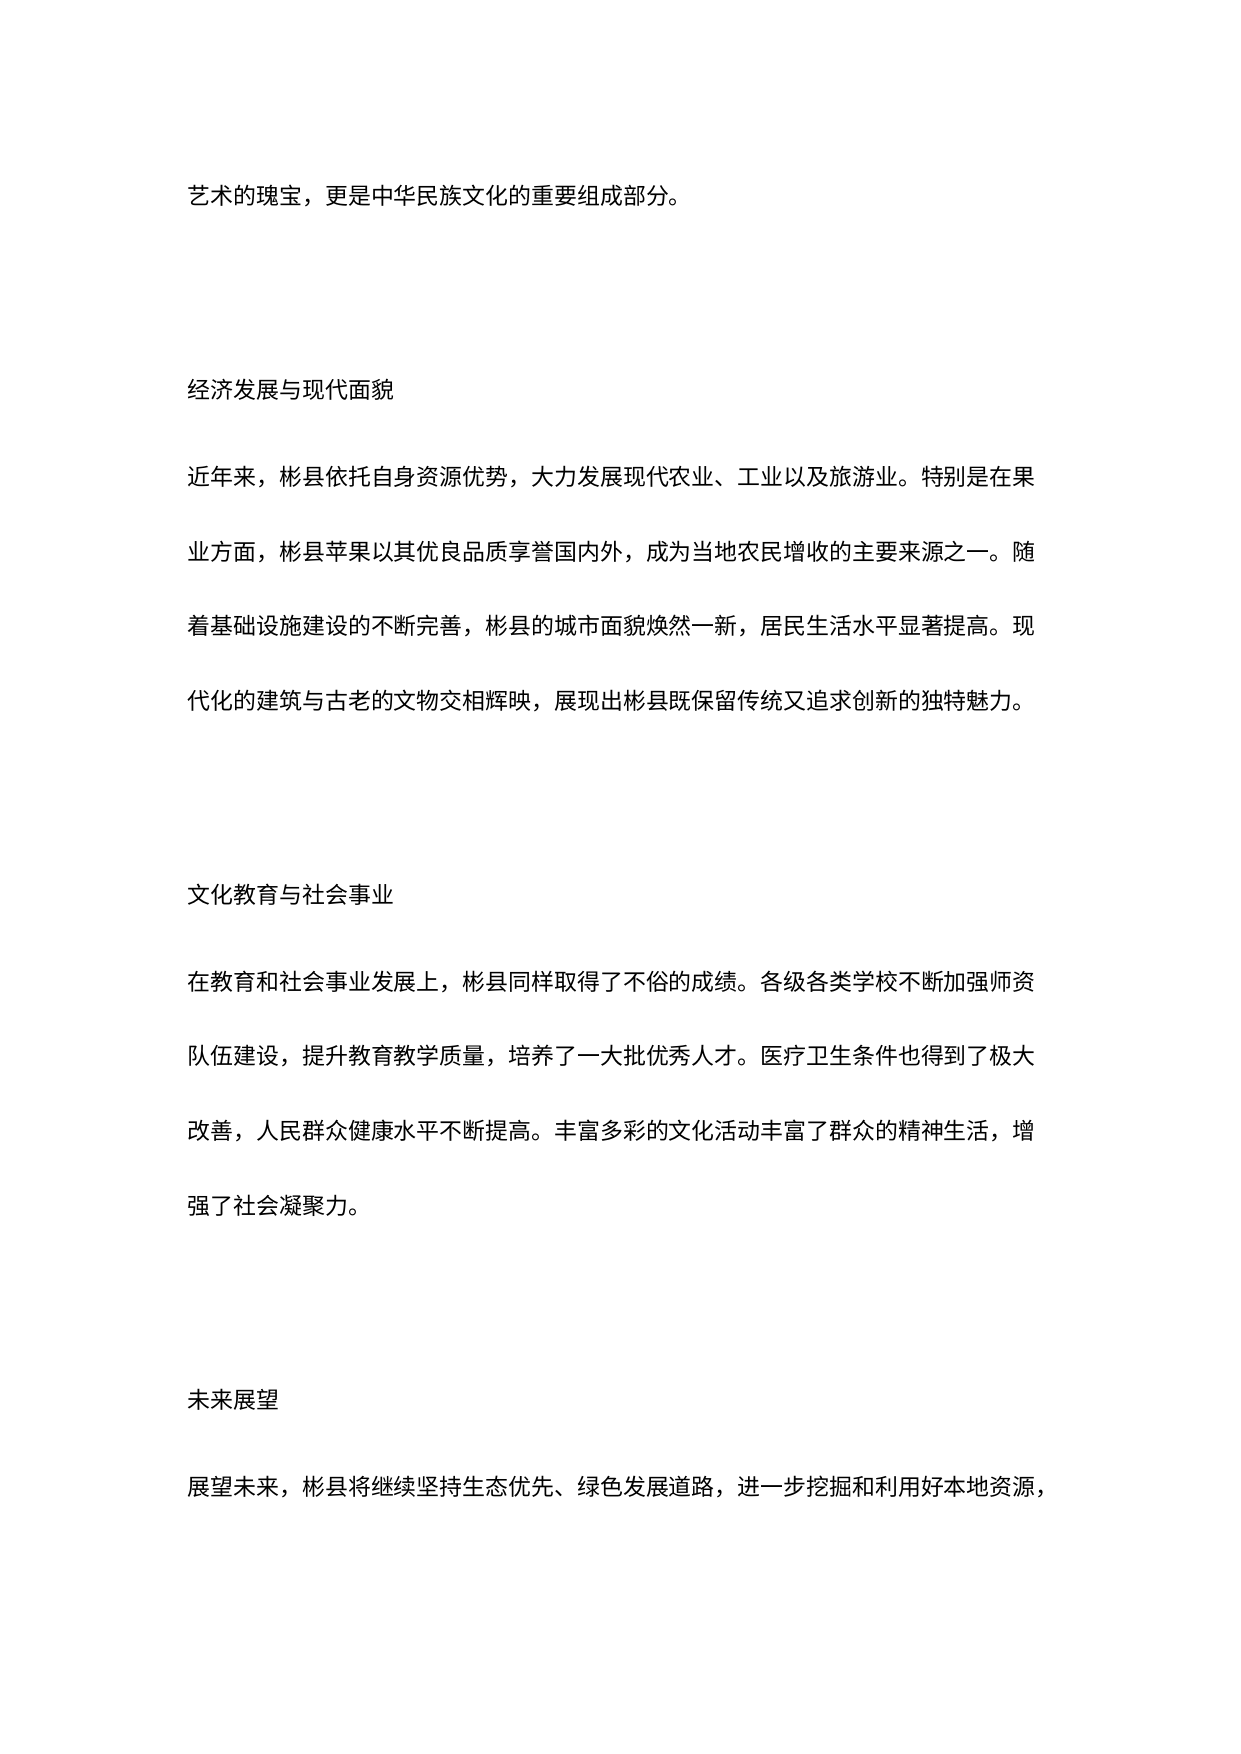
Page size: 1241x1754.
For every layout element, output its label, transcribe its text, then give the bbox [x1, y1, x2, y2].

text 经济发展与现代面貌 [187, 356, 1053, 421]
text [187, 1453, 1053, 1518]
text 未来展望 [187, 1366, 1053, 1431]
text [187, 162, 1053, 227]
text 近年来，彬县依托自身资源优势，大力发展现代农业、工业以及旅游业。特别是在果业方面，彬县苹果以其优良品质享誉国内外，成为当地农民增收的主要来源之一。随着基础设施建设的不断完善，彬县的城市面貌焕然一新，居民生活水平显著提高。现代化的建筑与古老的文物交相辉映，展现出彬县既保留传统又追求创新的独特魅力。 [187, 443, 1053, 732]
text 在教育和社会事业发展上，彬县同样取得了不俗的成绩。各级各类学校不断加强师资队伍建设，提升教育教学质量，培养了一大批优秀人才。医疗卫生条件也得到了极大改善，人民群众健康水平不断提高。丰富多彩的文化活动丰富了群众的精神生活，增强了社会凝聚力。 [187, 948, 1053, 1237]
text 文化教育与社会事业 [187, 861, 1053, 926]
